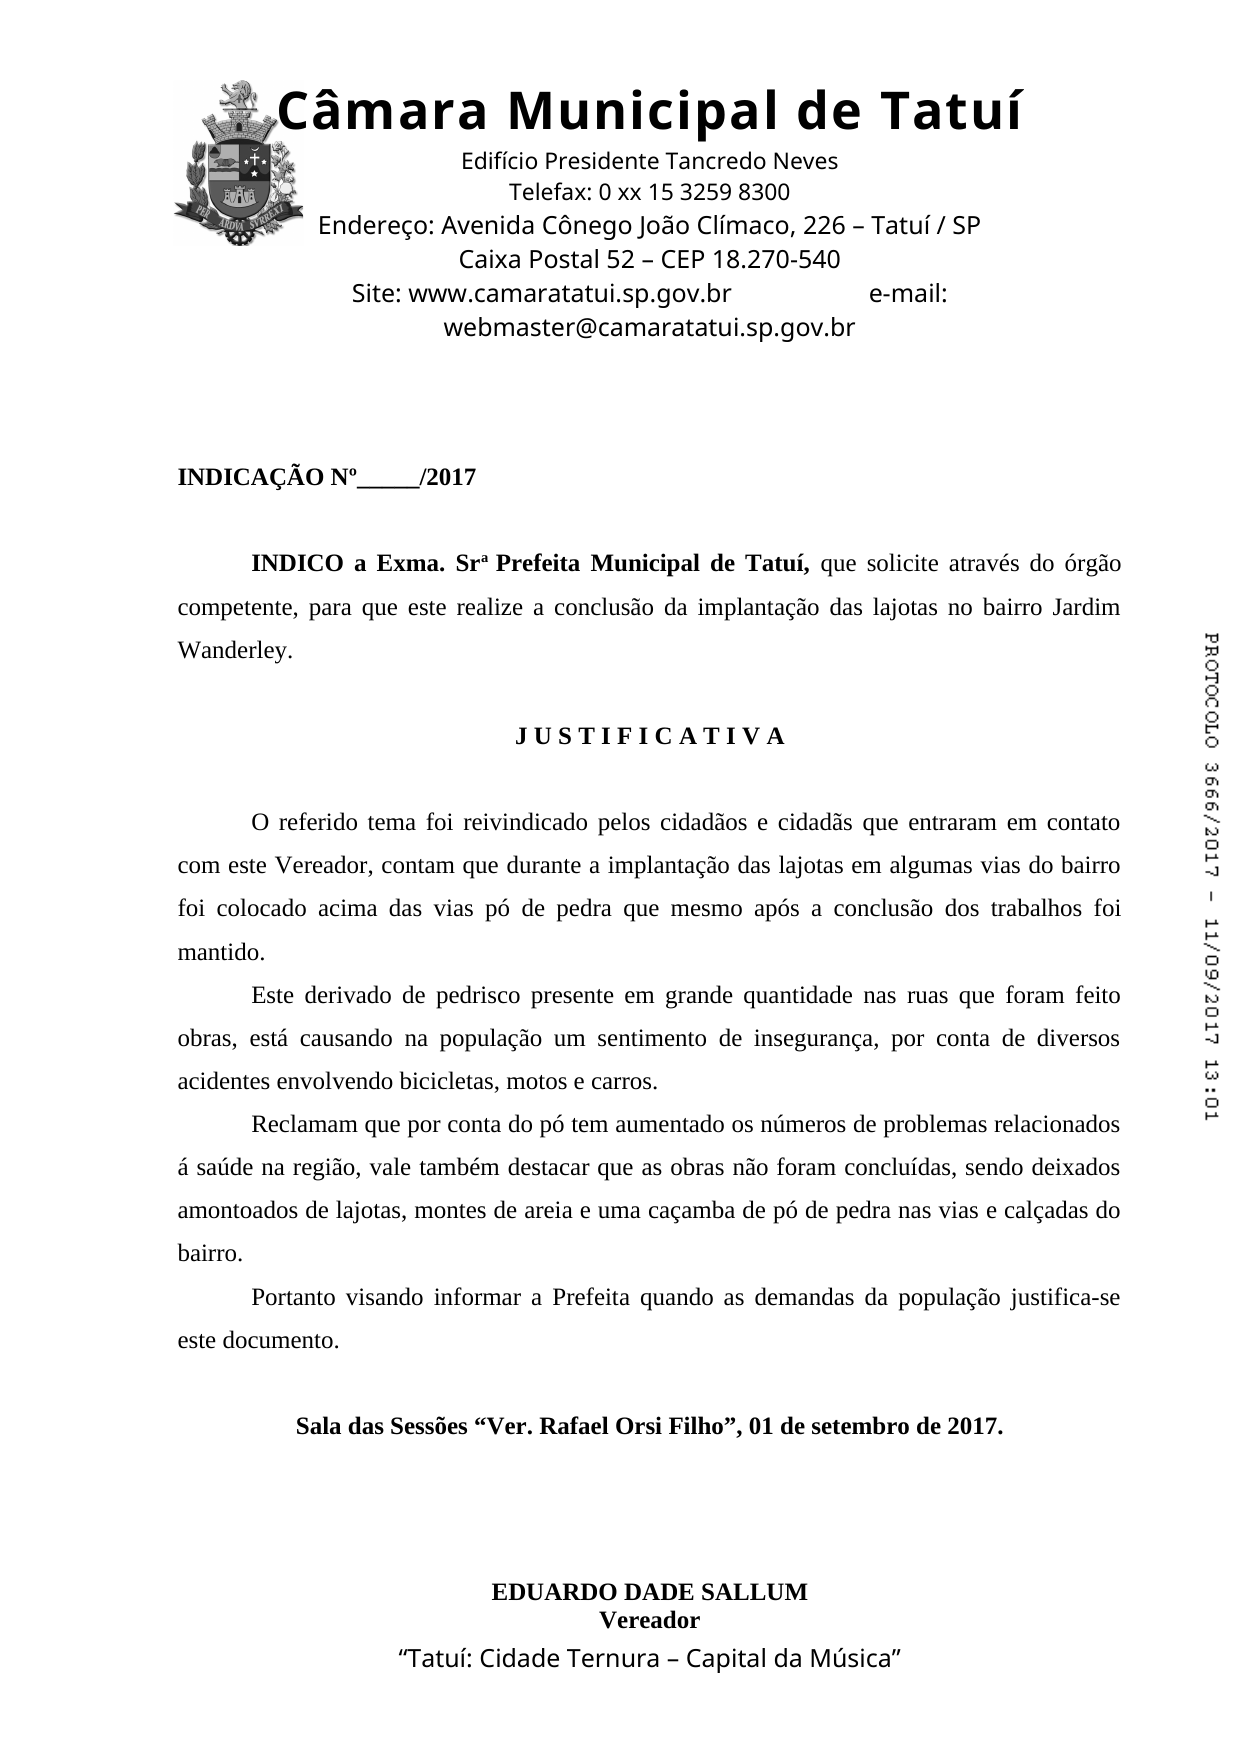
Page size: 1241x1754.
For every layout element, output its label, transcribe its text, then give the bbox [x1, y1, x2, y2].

text Sala das Sessões “Ver. Rafael Orsi Filho”, 01 de setembro de 2017. [177, 1411, 1122, 1440]
text INDICO a Exma. Sra Prefeita Municipal de Tatuí, que solicite através do órgão competente, para que este realize a conclusão da implantação das lajotas no bairro Jardim Wanderley. [177, 548, 1122, 663]
text O referido tema foi reivindicado pelos cidadãos e cidadãs que entraram em contato com este Vereador, contam que durante a implantação das lajotas em algumas vias do bairro foi colocado acima das vias pó de pedra que mesmo após a conclusão dos trabalhos foi mantido. [177, 807, 1122, 965]
text INDICAÇÃO Nº_____/2017 [177, 462, 1122, 491]
text Portanto visando informar a Prefeita quando as demandas da população justifica-se este documento. [177, 1282, 1122, 1353]
picture [1177, 629, 1241, 1125]
text Reclamam que por conta do pó tem aumentado os números de problemas relacionados á saúde na região, vale também destacar que as obras não foram concluídas, sendo deixados amontoados de lajotas, montes de areia e uma caçamba de pó de pedra nas vias e calçadas do bairro. [177, 1109, 1122, 1267]
text J U S T I F I C A T I V A [177, 721, 1122, 750]
text Este derivado de pedrisco presente em grande quantidade nas ruas que foram feito obras, está causando na população um sentimento de insegurança, por conta de diversos acidentes envolvendo bicicletas, motos e carros. [177, 980, 1122, 1095]
